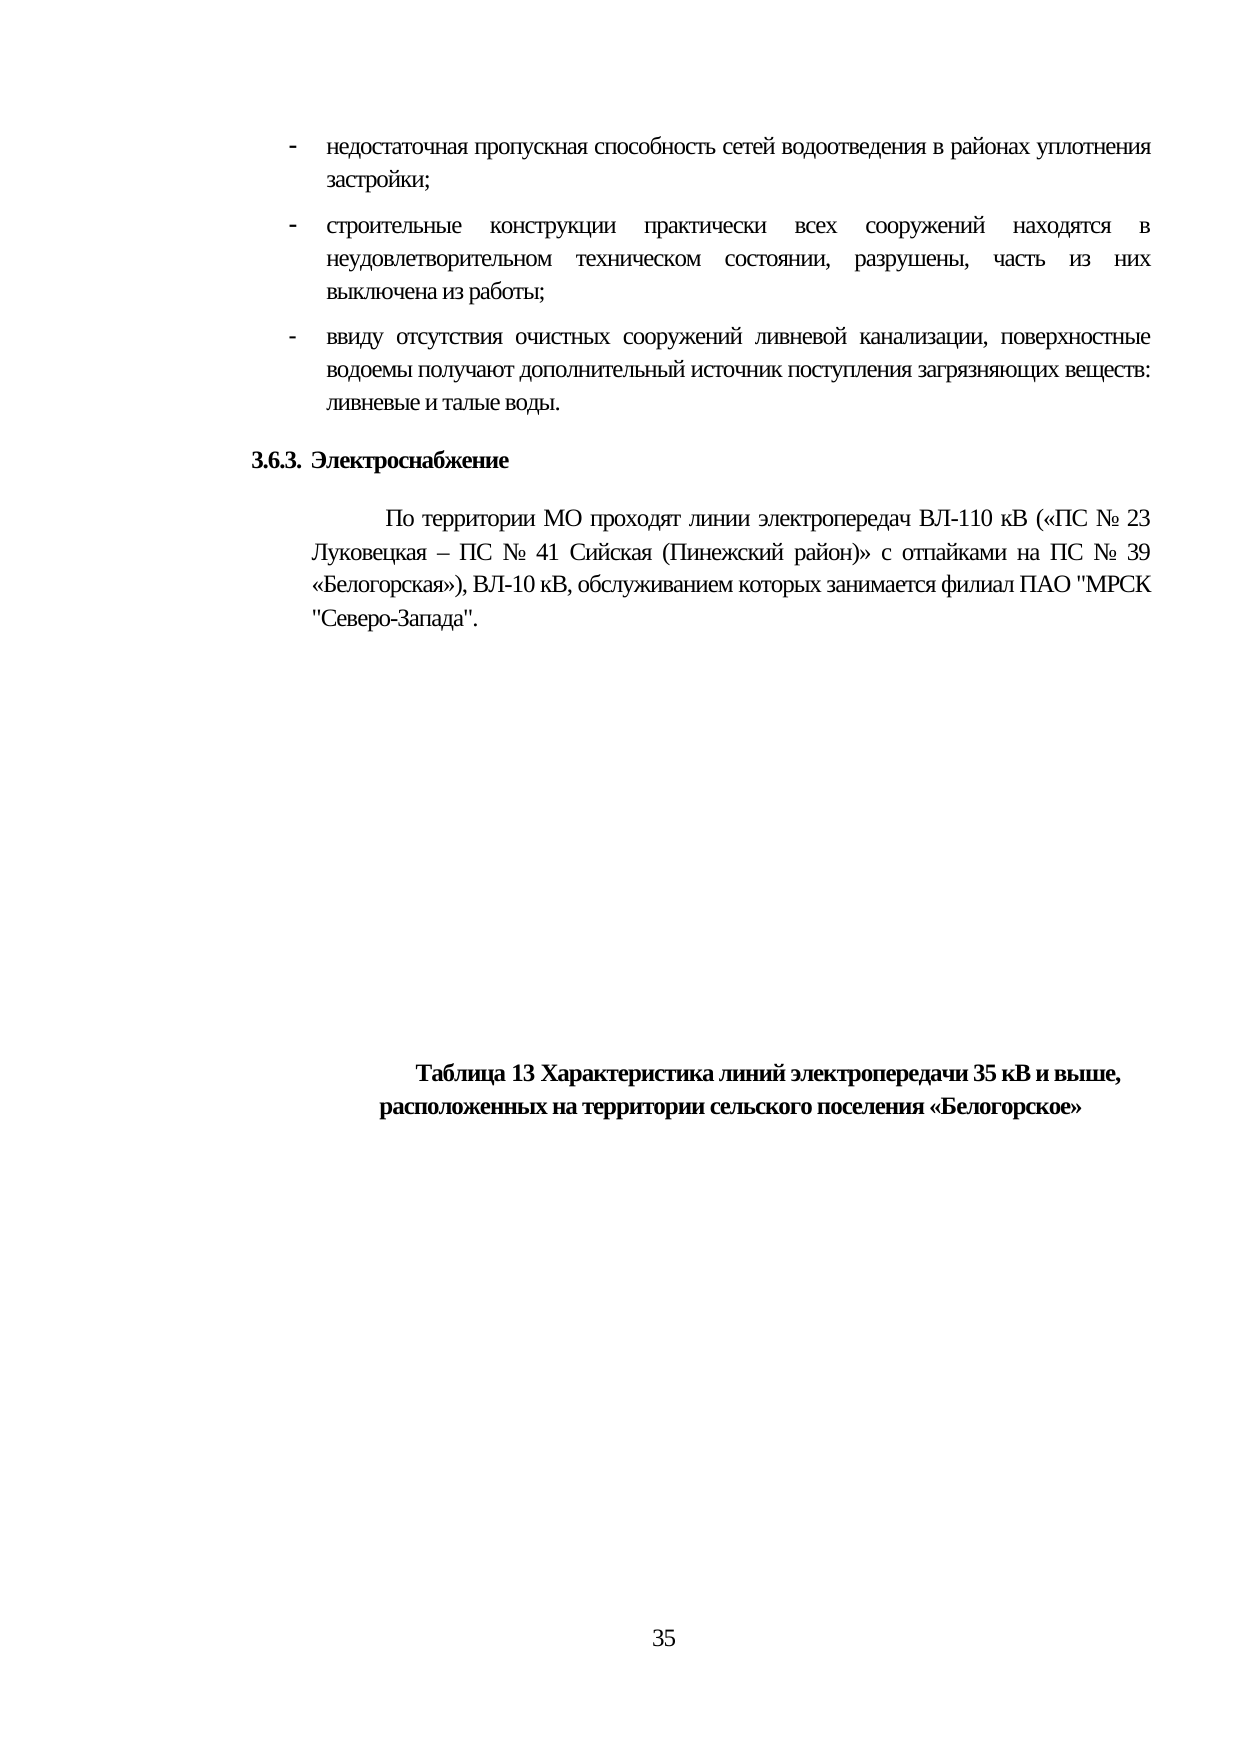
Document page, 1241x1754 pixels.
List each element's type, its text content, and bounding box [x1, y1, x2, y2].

list строительные конструкции практически всех сооружений находятся в неудовлетворительном техническом состоянии, разрушены, часть из них выключена из работы; [288, 210, 1152, 305]
list недостаточная пропускная способность сетей водоотведения в районах уплотнения застройки; [288, 131, 1152, 193]
text Таблица 13 Характеристика линий электропередачи 35 кВ и выше, расположенных на территории сельского поселения «Белогорское» [311, 1058, 1152, 1119]
list ввиду отсутствия очистных сооружений ливневой канализации, поверхностные водоемы получают дополнительный источник поступления загрязняющих веществ: ливневые и талые воды. [288, 321, 1152, 416]
text По территории МО проходят линии электропередач ВЛ-110 кВ («ПС № 23 Луковецкая – ПС № 41 Сийская (Пинежский район)» с отпайками на ПС № 39 «Белогорская»), ВЛ-10 кВ, обслуживанием которых занимается филиал ПАО "МРСК "Северо-Запада". [311, 503, 1152, 631]
list Электроснабжение [251, 446, 1152, 474]
